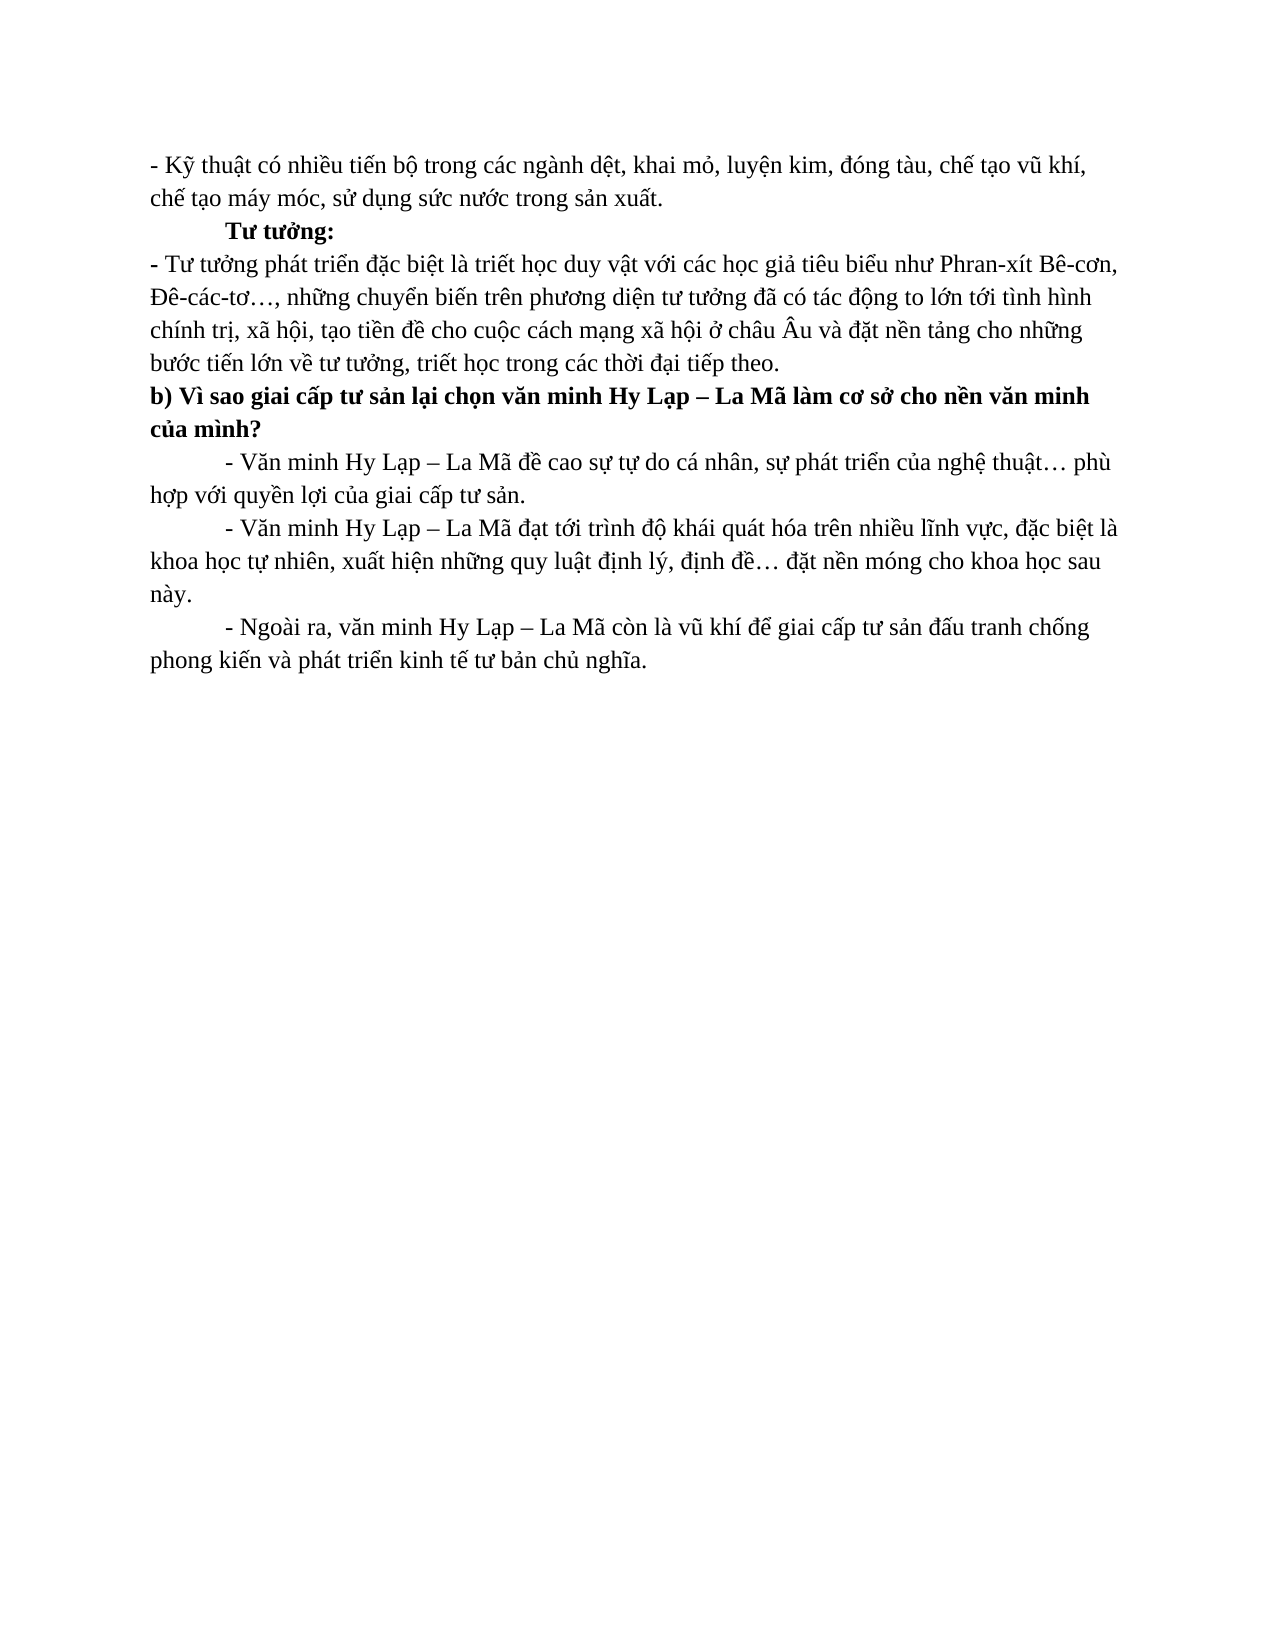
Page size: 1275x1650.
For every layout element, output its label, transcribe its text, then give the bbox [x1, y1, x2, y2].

text b) Vì sao giai cấp tư sản lại chọn văn minh Hy Lạp – La Mã làm cơ sở cho nền văn minh của mình? [150, 381, 1125, 443]
text - Ngoài ra, văn minh Hy Lạp – La Mã còn là vũ khí để giai cấp tư sản đấu tranh chống phong kiến và phát triển kinh tế tư bản chủ nghĩa. [150, 612, 1125, 674]
text - Tư tưởng phát triển đặc biệt là triết học duy vật với các học giả tiêu biểu như Phran-xít Bê-cơn, Đê-các-tơ…, những chuyển biến trên phương diện tư tưởng đã có tác động to lớn tới tình hình chính trị, xã hội, tạo tiền đề cho cuộc cách mạng xã hội ở châu Âu và đặt nền tảng cho những bước tiến lớn về tư tưởng, triết học trong các thời đại tiếp theo. [150, 249, 1125, 377]
text - Văn minh Hy Lạp – La Mã đề cao sự tự do cá nhân, sự phát triển của nghệ thuật… phù hợp với quyền lợi của giai cấp tư sản. [150, 447, 1125, 509]
text - Kỹ thuật có nhiều tiến bộ trong các ngành dệt, khai mỏ, luyện kim, đóng tàu, chế tạo vũ khí, chế tạo máy móc, sử dụng sức nước trong sản xuất. [150, 150, 1125, 212]
text Tư tưởng: [150, 216, 1125, 245]
text - Văn minh Hy Lạp – La Mã đạt tới trình độ khái quát hóa trên nhiều lĩnh vực, đặc biệt là khoa học tự nhiên, xuất hiện những quy luật định lý, định đề… đặt nền móng cho khoa học sau này. [150, 513, 1125, 608]
